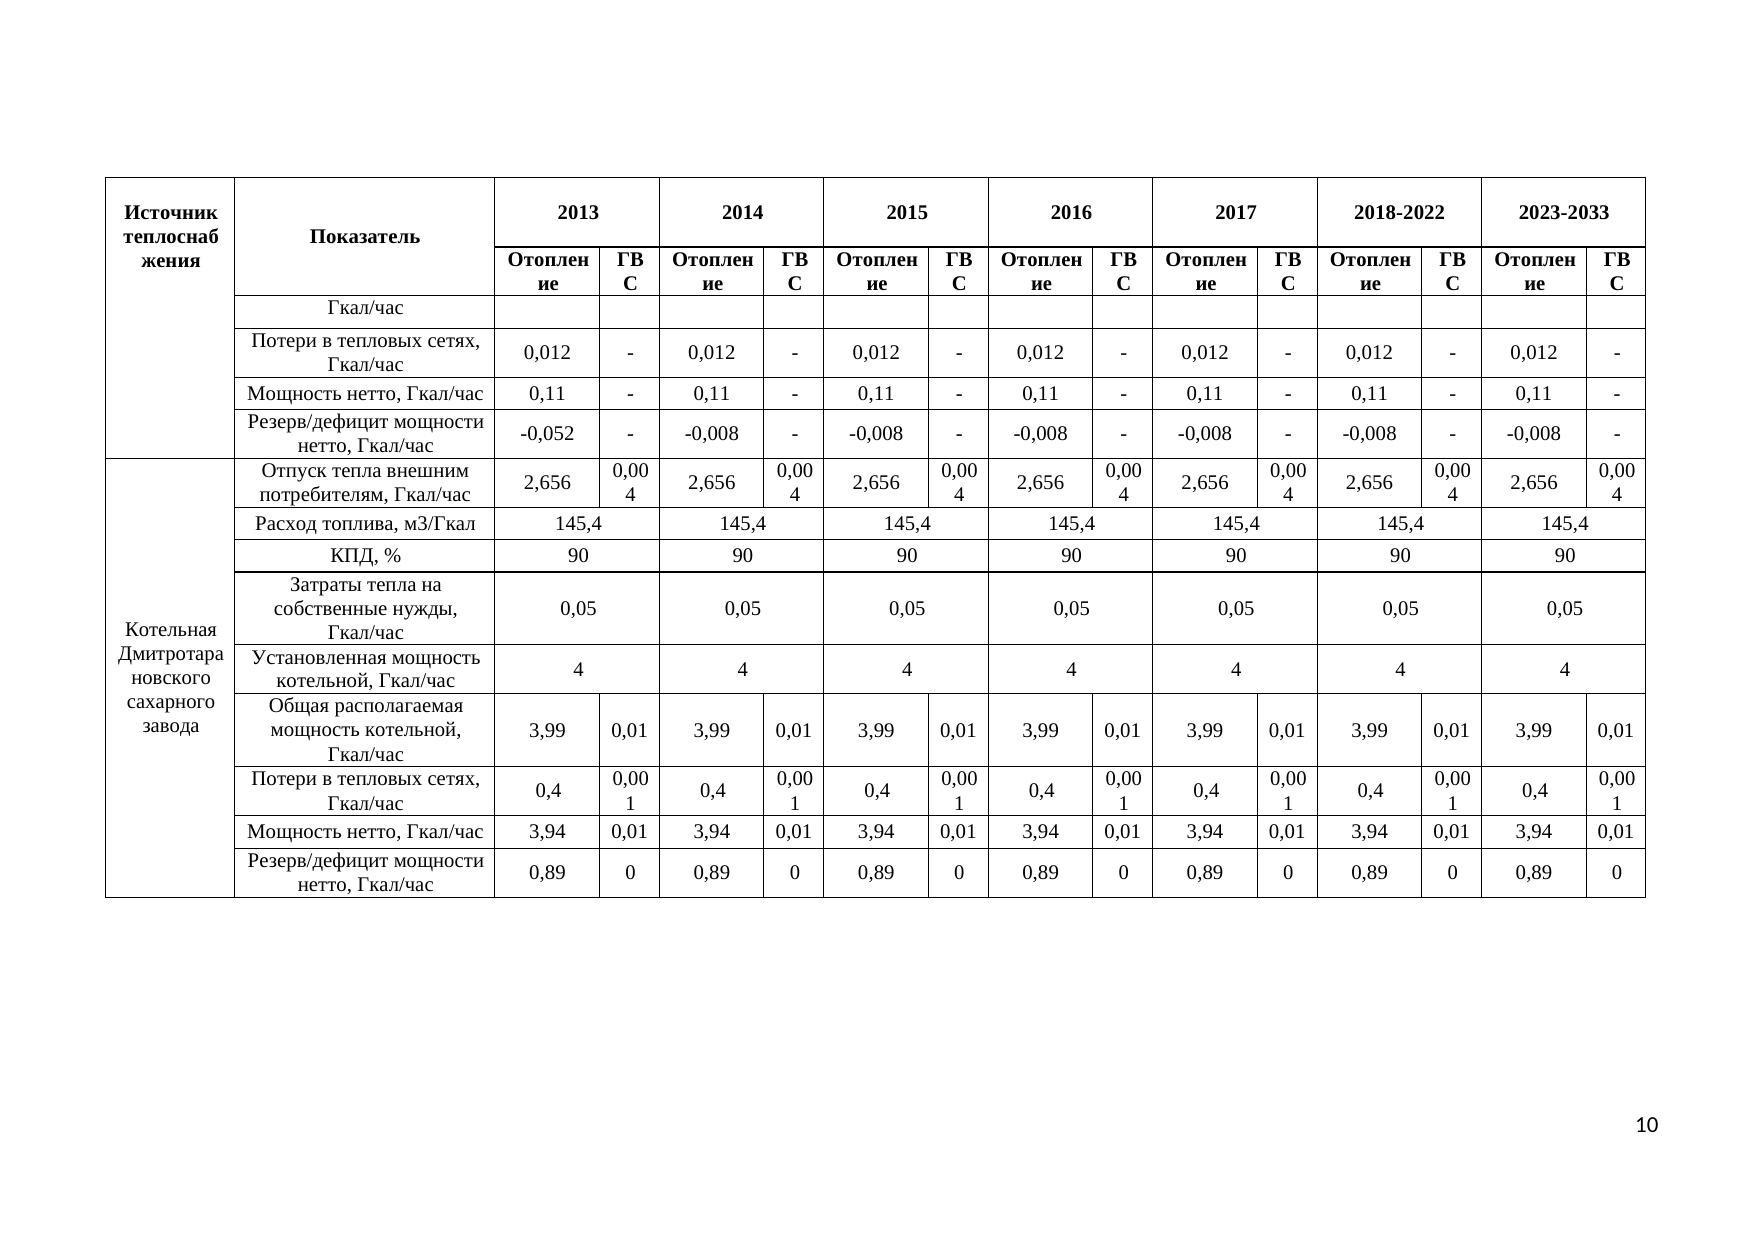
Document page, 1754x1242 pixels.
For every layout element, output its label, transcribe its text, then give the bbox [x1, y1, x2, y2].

table_cell 2,656 [824, 459, 928, 507]
table_cell 3,99 [989, 694, 1092, 766]
table_cell 3,99 [495, 694, 599, 766]
table_cell [1318, 296, 1421, 328]
table_cell 4 [824, 645, 988, 693]
table_cell 0,00 4 [600, 459, 659, 507]
table_cell КПД, % [235, 540, 494, 571]
table_cell [660, 296, 763, 328]
table_cell Отпуск тепла внешним потребителям, Гкал/час [235, 459, 494, 507]
table_cell 0 [1422, 849, 1481, 897]
table_cell 0,01 [1093, 816, 1152, 847]
table_header 2013 [495, 178, 659, 246]
table_cell 4 [660, 645, 823, 693]
table_cell 0,01 [929, 816, 988, 847]
table_cell 0,012 [495, 329, 599, 377]
table_header 2014 [660, 178, 823, 246]
table_cell 0,01 [600, 816, 659, 847]
table_cell 0,00 1 [1258, 767, 1317, 815]
table_cell 3,94 [1153, 816, 1257, 847]
table_cell 145,4 [824, 508, 988, 539]
table_cell -0,008 [1482, 410, 1586, 458]
table_cell 0,89 [1318, 849, 1421, 897]
table_cell 0,012 [1153, 329, 1257, 377]
table_cell 0,00 1 [929, 767, 988, 815]
table_cell Мощность нетто, Гкал/час [235, 816, 494, 847]
table_cell 0,01 [1093, 694, 1152, 766]
table_cell 0,05 [989, 573, 1152, 644]
table_cell 0,01 [764, 816, 823, 847]
table_cell 2,656 [989, 459, 1092, 507]
table_cell 2,656 [660, 459, 763, 507]
table_cell 0,00 1 [1093, 767, 1152, 815]
table_cell 3,94 [824, 816, 928, 847]
table_cell 3,99 [1318, 694, 1421, 766]
table_cell [600, 296, 659, 328]
table_cell ГВ С [929, 248, 988, 295]
table_cell [1093, 296, 1152, 328]
table_cell 0,05 [1153, 573, 1317, 644]
table_cell 90 [660, 540, 823, 571]
table_header 2015 [824, 178, 988, 246]
table_cell 0,00 1 [1422, 767, 1481, 815]
table_cell -0,008 [824, 410, 928, 458]
table_cell 0,00 4 [764, 459, 823, 507]
table_cell 0,00 4 [1422, 459, 1481, 507]
table_cell 0 [600, 849, 659, 897]
table_cell 0,11 [824, 378, 928, 409]
table_cell - [1258, 329, 1317, 377]
table_cell - [764, 410, 823, 458]
table_cell 0,4 [1153, 767, 1257, 815]
table_cell [989, 296, 1092, 328]
table_cell 0,4 [824, 767, 928, 815]
table_cell 4 [1153, 645, 1317, 693]
table_cell 2,656 [1153, 459, 1257, 507]
table_header 2017 [1153, 178, 1317, 246]
table_header Источник теплоснаб жения [106, 178, 234, 458]
table_cell 0,01 [929, 694, 988, 766]
table_cell 0,00 1 [764, 767, 823, 815]
table_cell 0,05 [1482, 573, 1645, 644]
table_header 2018-2022 [1318, 178, 1481, 246]
table_cell ГВ С [1587, 248, 1645, 295]
table_cell Резерв/дефицит мощности нетто, Гкал/час [235, 410, 494, 458]
table_cell 0,00 4 [1258, 459, 1317, 507]
table_cell 0,00 1 [600, 767, 659, 815]
table_cell 0,05 [1318, 573, 1481, 644]
table_cell Потери в тепловых сетях, Гкал/час [235, 329, 494, 377]
table_cell 0,01 [764, 694, 823, 766]
table_cell 4 [989, 645, 1152, 693]
table_header Показатель [235, 178, 494, 295]
table_cell 90 [824, 540, 988, 571]
table_cell 90 [1482, 540, 1645, 571]
table_cell [824, 296, 928, 328]
table_cell 0,05 [495, 573, 659, 644]
table_cell -0,052 [495, 410, 599, 458]
table_cell Отоплен ие [1318, 248, 1421, 295]
table_cell - [600, 329, 659, 377]
table_cell 0,4 [1482, 767, 1586, 815]
table_cell -0,008 [1153, 410, 1257, 458]
table_cell 0,01 [1587, 694, 1645, 766]
table_cell 0,89 [495, 849, 599, 897]
table_cell 0,012 [1482, 329, 1586, 377]
table_cell 0,11 [1318, 378, 1421, 409]
table_cell 0,00 4 [929, 459, 988, 507]
table_cell ГВ С [600, 248, 659, 295]
table_cell 3,94 [1482, 816, 1586, 847]
table_cell [1587, 296, 1645, 328]
table_cell 0,4 [989, 767, 1092, 815]
table_cell 3,99 [1153, 694, 1257, 766]
table_cell 4 [1482, 645, 1645, 693]
table_cell [1153, 296, 1257, 328]
table_cell - [1258, 378, 1317, 409]
table_cell 0,012 [824, 329, 928, 377]
table_cell - [929, 329, 988, 377]
table_cell 0,4 [495, 767, 599, 815]
table_cell [1482, 296, 1586, 328]
table_cell - [1422, 410, 1481, 458]
table_cell Отоплен ие [1482, 248, 1586, 295]
table_header 2023-2033 [1482, 178, 1645, 246]
table_cell Резерв/дефицит мощности нетто, Гкал/час [235, 849, 494, 897]
table_cell Установленная мощность котельной, Гкал/час [235, 645, 494, 693]
table_header 2016 [989, 178, 1152, 246]
table_cell 0 [1258, 849, 1317, 897]
table_cell 3,94 [495, 816, 599, 847]
table_cell 3,99 [660, 694, 763, 766]
table_cell - [1093, 329, 1152, 377]
table_cell 0 [929, 849, 988, 897]
table_cell 0,89 [1153, 849, 1257, 897]
table_cell [1258, 296, 1317, 328]
table_cell - [1093, 410, 1152, 458]
table_cell Расход топлива, м3/Гкал [235, 508, 494, 539]
table_cell [764, 296, 823, 328]
table_cell 90 [989, 540, 1152, 571]
table_cell 0,01 [1422, 694, 1481, 766]
table_cell 0,89 [989, 849, 1092, 897]
table_cell - [929, 378, 988, 409]
table_cell 0,00 4 [1093, 459, 1152, 507]
table_cell 0,01 [1422, 816, 1481, 847]
table_cell [929, 296, 988, 328]
table_cell ГВ С [1422, 248, 1481, 295]
table_cell 3,99 [1482, 694, 1586, 766]
table_cell 145,4 [1153, 508, 1317, 539]
table_cell 0,012 [660, 329, 763, 377]
table_cell -0,008 [1318, 410, 1421, 458]
table_cell - [764, 329, 823, 377]
table_cell 145,4 [660, 508, 823, 539]
table_cell 145,4 [1318, 508, 1481, 539]
table_cell Затраты тепла на собственные нужды, Гкал/час [235, 573, 494, 644]
table_cell 145,4 [989, 508, 1152, 539]
table_cell 0,89 [1482, 849, 1586, 897]
table_cell - [1422, 329, 1481, 377]
table_cell 0,4 [1318, 767, 1421, 815]
table_cell 3,94 [1318, 816, 1421, 847]
table_cell - [1258, 410, 1317, 458]
table_cell - [1587, 378, 1645, 409]
table_cell -0,008 [660, 410, 763, 458]
table_cell 90 [495, 540, 659, 571]
table_cell [1422, 296, 1481, 328]
table_cell 0,01 [1258, 816, 1317, 847]
table_cell 0,012 [989, 329, 1092, 377]
table_cell 0,01 [1587, 816, 1645, 847]
table_cell - [1093, 378, 1152, 409]
table_cell 0 [1587, 849, 1645, 897]
table_cell - [1587, 329, 1645, 377]
table_cell 0,11 [660, 378, 763, 409]
table_cell 4 [495, 645, 659, 693]
table_cell Гкал/час [235, 296, 494, 328]
table_cell - [600, 410, 659, 458]
table_cell ГВ С [1258, 248, 1317, 295]
table_cell - [600, 378, 659, 409]
table_cell 90 [1153, 540, 1317, 571]
table_cell Котельная Дмитротара новского сахарного завода [106, 459, 234, 897]
table_cell ГВ С [764, 248, 823, 295]
table_cell 0,11 [1153, 378, 1257, 409]
table_cell 90 [1318, 540, 1481, 571]
table_cell 3,94 [989, 816, 1092, 847]
table_cell 0,00 4 [1587, 459, 1645, 507]
table_cell 2,656 [1482, 459, 1586, 507]
table_cell 4 [1318, 645, 1481, 693]
table_cell 2,656 [495, 459, 599, 507]
table_cell Отоплен ие [1153, 248, 1257, 295]
table_cell 0,89 [824, 849, 928, 897]
table_cell 3,94 [660, 816, 763, 847]
table_cell 0 [1093, 849, 1152, 897]
table_cell Мощность нетто, Гкал/час [235, 378, 494, 409]
table_cell Отоплен ие [495, 248, 599, 295]
table_cell 0,01 [1258, 694, 1317, 766]
table_cell [495, 296, 599, 328]
table_cell 145,4 [1482, 508, 1645, 539]
table_cell 0,01 [600, 694, 659, 766]
table_cell - [929, 410, 988, 458]
table_cell Общая располагаемая мощность котельной, Гкал/час [235, 694, 494, 766]
table_cell 0,00 1 [1587, 767, 1645, 815]
table_cell Потери в тепловых сетях, Гкал/час [235, 767, 494, 815]
table_cell 0,11 [1482, 378, 1586, 409]
table_cell 0,05 [824, 573, 988, 644]
table_cell - [764, 378, 823, 409]
table_cell 0,4 [660, 767, 763, 815]
table_cell 0,05 [660, 573, 823, 644]
table_cell 0,11 [989, 378, 1092, 409]
table_cell - [1422, 378, 1481, 409]
table_cell 0,89 [660, 849, 763, 897]
table_cell 145,4 [495, 508, 659, 539]
table_cell Отоплен ие [660, 248, 763, 295]
table_cell 0,012 [1318, 329, 1421, 377]
table_cell 0 [764, 849, 823, 897]
table_cell - [1587, 410, 1645, 458]
table_cell 2,656 [1318, 459, 1421, 507]
table_cell 0,11 [495, 378, 599, 409]
table_cell -0,008 [989, 410, 1092, 458]
table_cell ГВ С [1093, 248, 1152, 295]
table_cell Отоплен ие [989, 248, 1092, 295]
table_cell 3,99 [824, 694, 928, 766]
table_cell Отоплен ие [824, 248, 928, 295]
